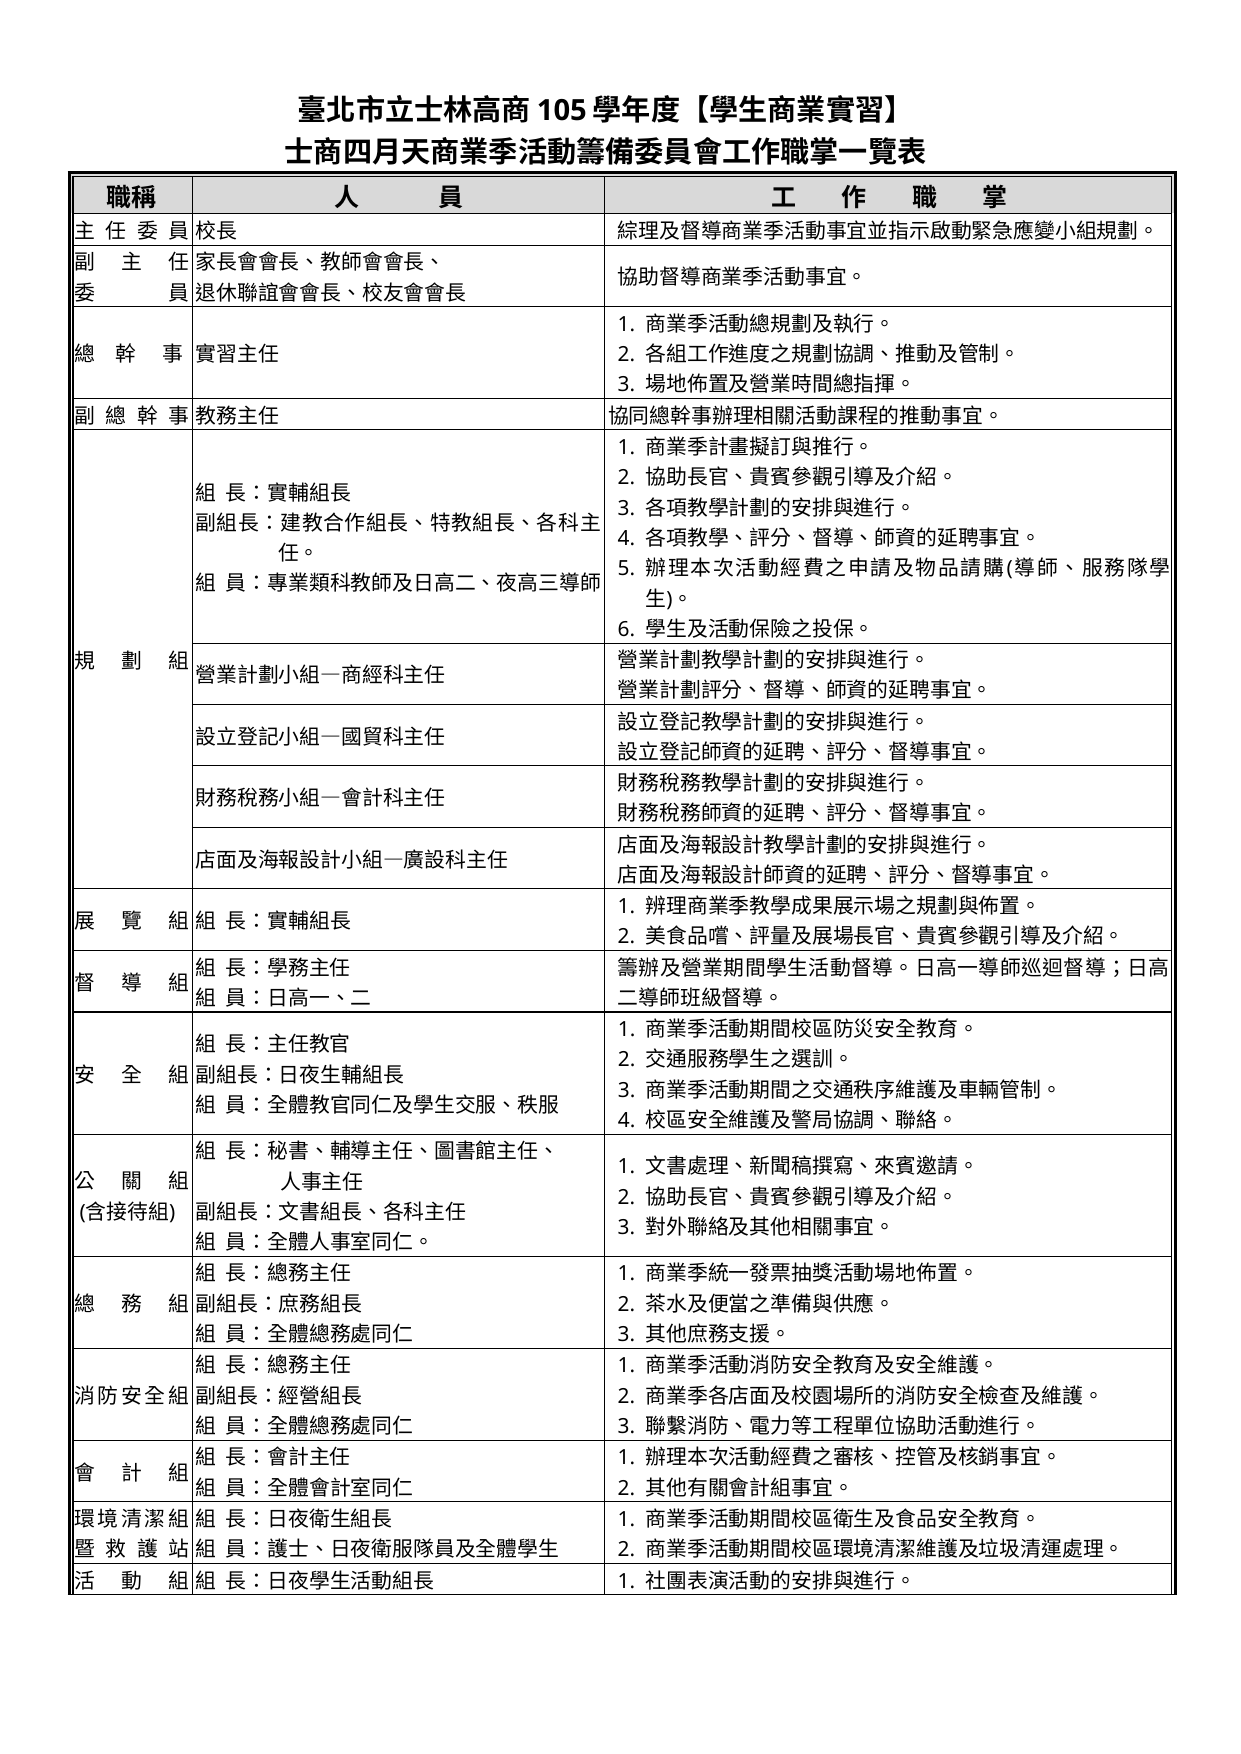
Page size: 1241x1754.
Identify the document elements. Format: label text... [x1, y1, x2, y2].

table_cell 公關組 (含接待組) [74, 1135, 192, 1256]
table_cell 商業季活動期間校區衛生及食品安全教育。 商業季活動期間校區環境清潔維護及垃圾清運處理。 [605, 1502, 1171, 1563]
table_cell 督導組 [74, 951, 192, 1011]
table_cell 總務組 [74, 1257, 192, 1347]
table_cell 財務稅務教學計劃的安排與進行。 財務稅務師資的延聘、評分、督導事宜。 [605, 766, 1171, 827]
table_cell 副主任 委員 [74, 246, 192, 306]
table_cell 財務稅務小組—會計科主任 [193, 766, 604, 827]
table_cell 組 長：總務主任 副組長：庶務組長 組 員：全體總務處同仁 [193, 1257, 604, 1347]
table_cell 教務主任 [193, 399, 604, 429]
table_cell 規劃組 [74, 430, 192, 888]
text 士商四月天商業季活動籌備委員會工作職掌一覽表 [74, 128, 1137, 171]
table_cell 商業季活動消防安全教育及安全維護。 商業季各店面及校園場所的消防安全檢查及維護。 聯繫消防、電力等工程單位協助活動進行。 [605, 1349, 1171, 1439]
table_cell 協同總幹事辦理相關活動課程的推動事宜。 [605, 399, 1171, 429]
table_cell 店面及海報設計小組—廣設科主任 [193, 828, 604, 888]
table_cell 展覽組 [74, 889, 192, 950]
table_cell 營業計劃教學計劃的安排與進行。 營業計劃評分、督導、師資的延聘事宜。 [605, 644, 1171, 704]
table_cell 安 全 組 [74, 1013, 192, 1134]
table_cell 校長 [193, 214, 604, 244]
table_cell 組 長：日夜衛生組長 組 員：護士、日夜衛服隊員及全體學生 [193, 1502, 604, 1563]
table_cell 商業季活動期間校區防災安全教育。 交通服務學生之選訓。 商業季活動期間之交通秩序維護及車輛管制。 校區安全維護及警局協調、聯絡。 [605, 1013, 1171, 1134]
table_cell 環境清潔組 暨救護站 [74, 1502, 192, 1563]
table_cell 組 長：實輔組長 [193, 889, 604, 950]
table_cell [605, 1564, 1171, 1594]
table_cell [193, 1564, 604, 1594]
table_cell 綜理及督導商業季活動事宜並指示啟動緊急應變小組規劃。 [605, 214, 1171, 244]
table_cell 組 長：學務主任 組 員：日高一、二 [193, 951, 604, 1011]
table_cell 總 幹 事 [74, 307, 192, 398]
table_cell 活動組 [74, 1564, 192, 1594]
table_cell 辨理商業季教學成果展示場之規劃與佈置。 美食品嚐、評量及展場長官、貴賓參觀引導及介紹。 [605, 889, 1171, 950]
table_cell 會 計 組 [74, 1441, 192, 1501]
table_cell 營業計劃小組—商經科主任 [193, 644, 604, 704]
table_header 工 作 職 掌 [605, 177, 1171, 213]
table_cell 籌辦及營業期間學生活動督導。日高一導師巡迴督導；日高二導師班級督導。 [605, 951, 1171, 1011]
table_cell 商業季統一發票抽獎活動場地佈置。 茶水及便當之準備與供應。 其他庶務支援。 [605, 1257, 1171, 1347]
table_cell 組 長：總務主任 副組長：經營組長 組 員：全體總務處同仁 [193, 1349, 604, 1439]
table_header 職稱 [74, 177, 192, 213]
table_cell 設立登記小組—國貿科主任 [193, 705, 604, 765]
table_cell 消防安全組 [74, 1349, 192, 1439]
table_cell 主任委員 [74, 214, 192, 244]
table_cell 副總幹事 [74, 399, 192, 429]
table_cell 商業季計畫擬訂與推行。 協助長官、貴賓參觀引導及介紹。 各項教學計劃的安排與進行。 各項教學、評分、督導、師資的延聘事宜。 辦理本次活動經費之申請及物品請購(導師、服務隊學生)。 學生及活動保險之投保。 [605, 430, 1171, 642]
table_cell 辦理本次活動經費之審核、控管及核銷事宜。 其他有關會計組事宜。 [605, 1441, 1171, 1501]
table_cell 協助督導商業季活動事宜。 [605, 246, 1171, 306]
table_cell 組 長：實輔組長 副組長：建教合作組長、特教組長、各科主任。 組 員：專業類科教師及日高二、夜高三導師 [193, 430, 604, 642]
table_cell 商業季活動總規劃及執行。 各組工作進度之規劃協調、推動及管制。 場地佈置及營業時間總指揮。 [605, 307, 1171, 398]
table_cell 實習主任 [193, 307, 604, 398]
table_header 人 員 [193, 177, 604, 213]
table_cell 文書處理、新聞稿撰寫、來賓邀請。 協助長官、貴賓參觀引導及介紹。 對外聯絡及其他相關事宜。 [605, 1135, 1171, 1256]
table_cell 家長會會長、教師會會長、 退休聯誼會會長、校友會會長 [193, 246, 604, 306]
table_cell 店面及海報設計教學計劃的安排與進行。 店面及海報設計師資的延聘、評分、督導事宜。 [605, 828, 1171, 888]
table_cell 組 長：秘書、輔導主任、圖書館主任、 人事主任 副組長：文書組長、各科主任 組 員：全體人事室同仁。 [193, 1135, 604, 1256]
table_cell 組 長：會計主任 組 員：全體會計室同仁 [193, 1441, 604, 1501]
text 臺北市立士林高商105學年度【學生商業實習】 [74, 86, 1137, 128]
table_cell 組 長：主任教官 副組長：日夜生輔組長 組 員：全體教官同仁及學生交服、秩服 [193, 1013, 604, 1134]
table_cell 設立登記教學計劃的安排與進行。 設立登記師資的延聘、評分、督導事宜。 [605, 705, 1171, 765]
